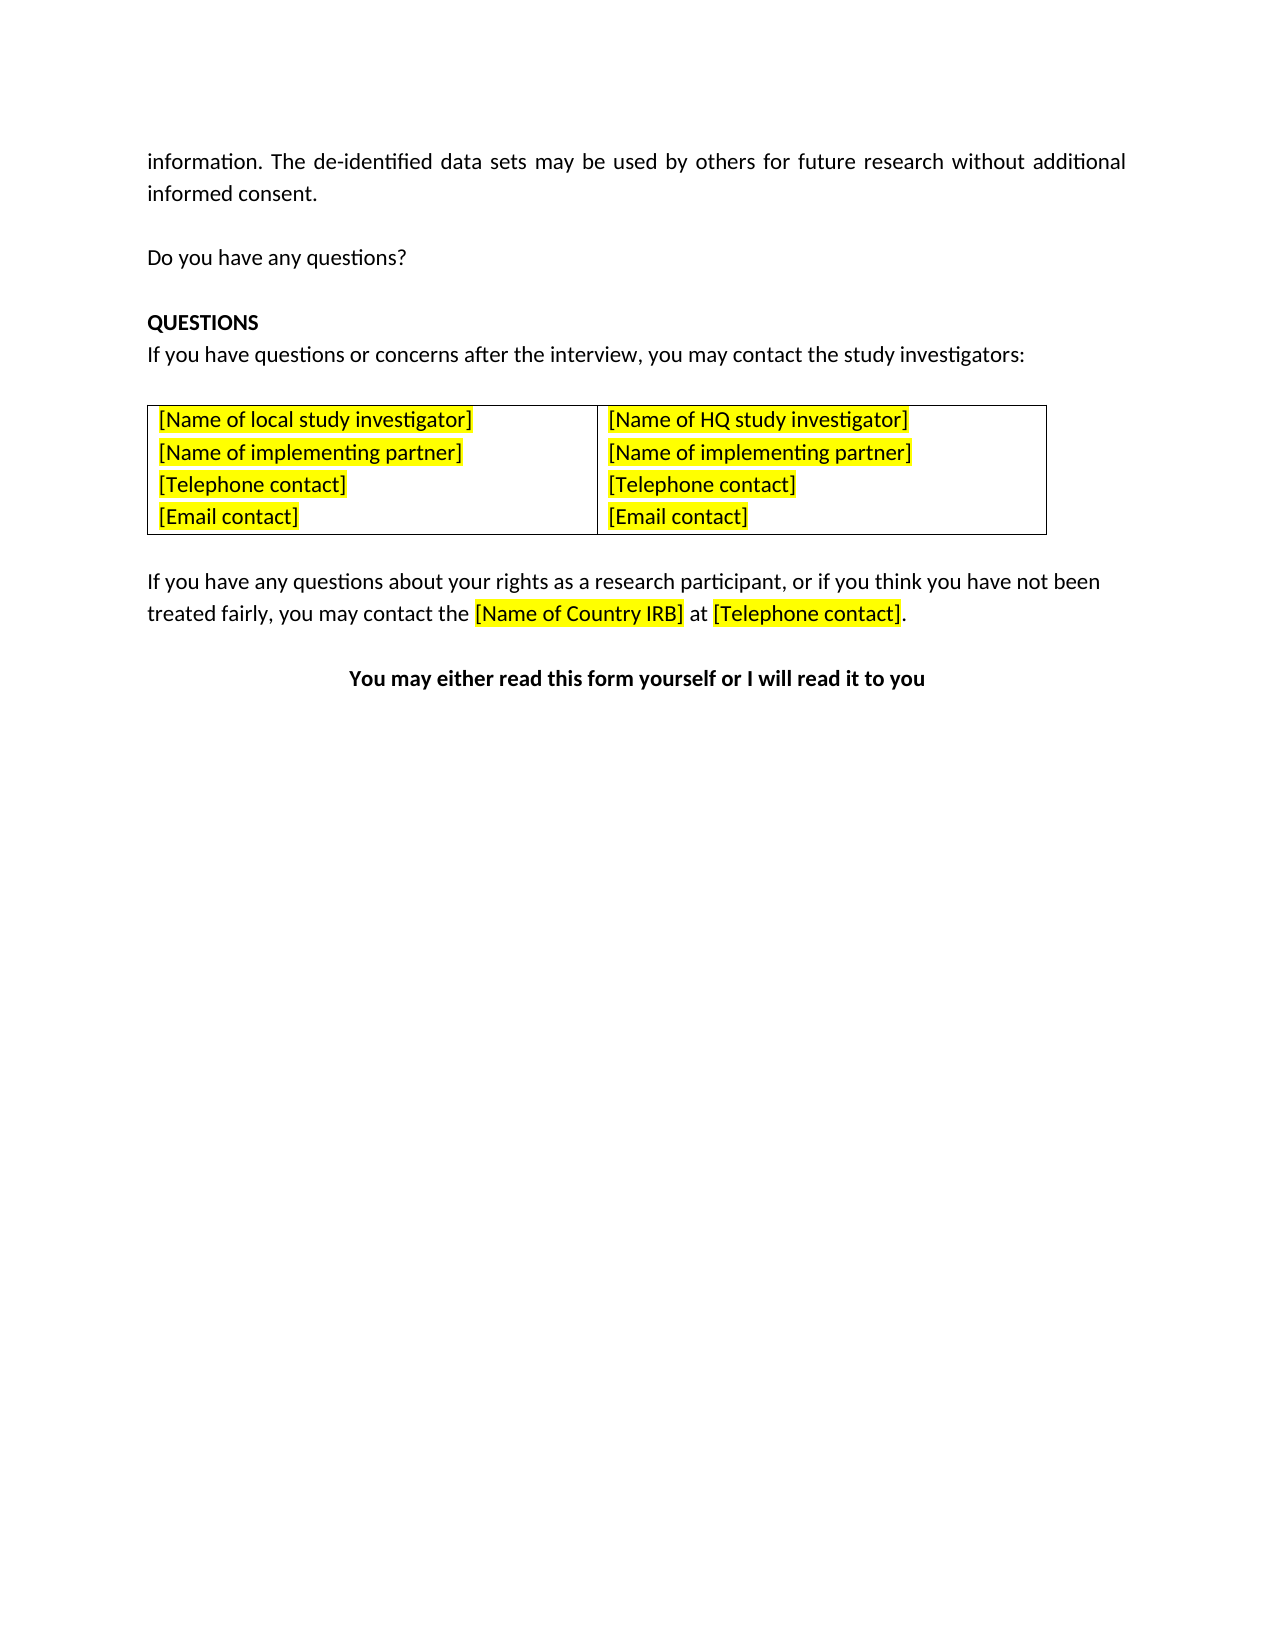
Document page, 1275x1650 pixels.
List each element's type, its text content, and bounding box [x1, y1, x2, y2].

text If you have any questions about your rights as a research participant, or if you think you have not been treated fairly, you may contact the [Name of Country IRB] at [Telephone contact]. [147, 567, 1128, 627]
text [147, 147, 1128, 207]
text Do you have any questions? [147, 243, 1128, 272]
text If you have questions or concerns after the interview, you may contact the study investigators: [147, 340, 1128, 368]
table_header [Name of HQ study investigator] [Name of implementing partner] [Telephone contact] [Email contact] [598, 406, 1046, 534]
table_header [Name of local study investigator] [Name of implementing partner] [Telephone contact] [Email contact] [148, 406, 597, 534]
text You may either read this form yourself or I will read it to you [147, 664, 1128, 692]
text QUESTIONS [147, 308, 1128, 336]
